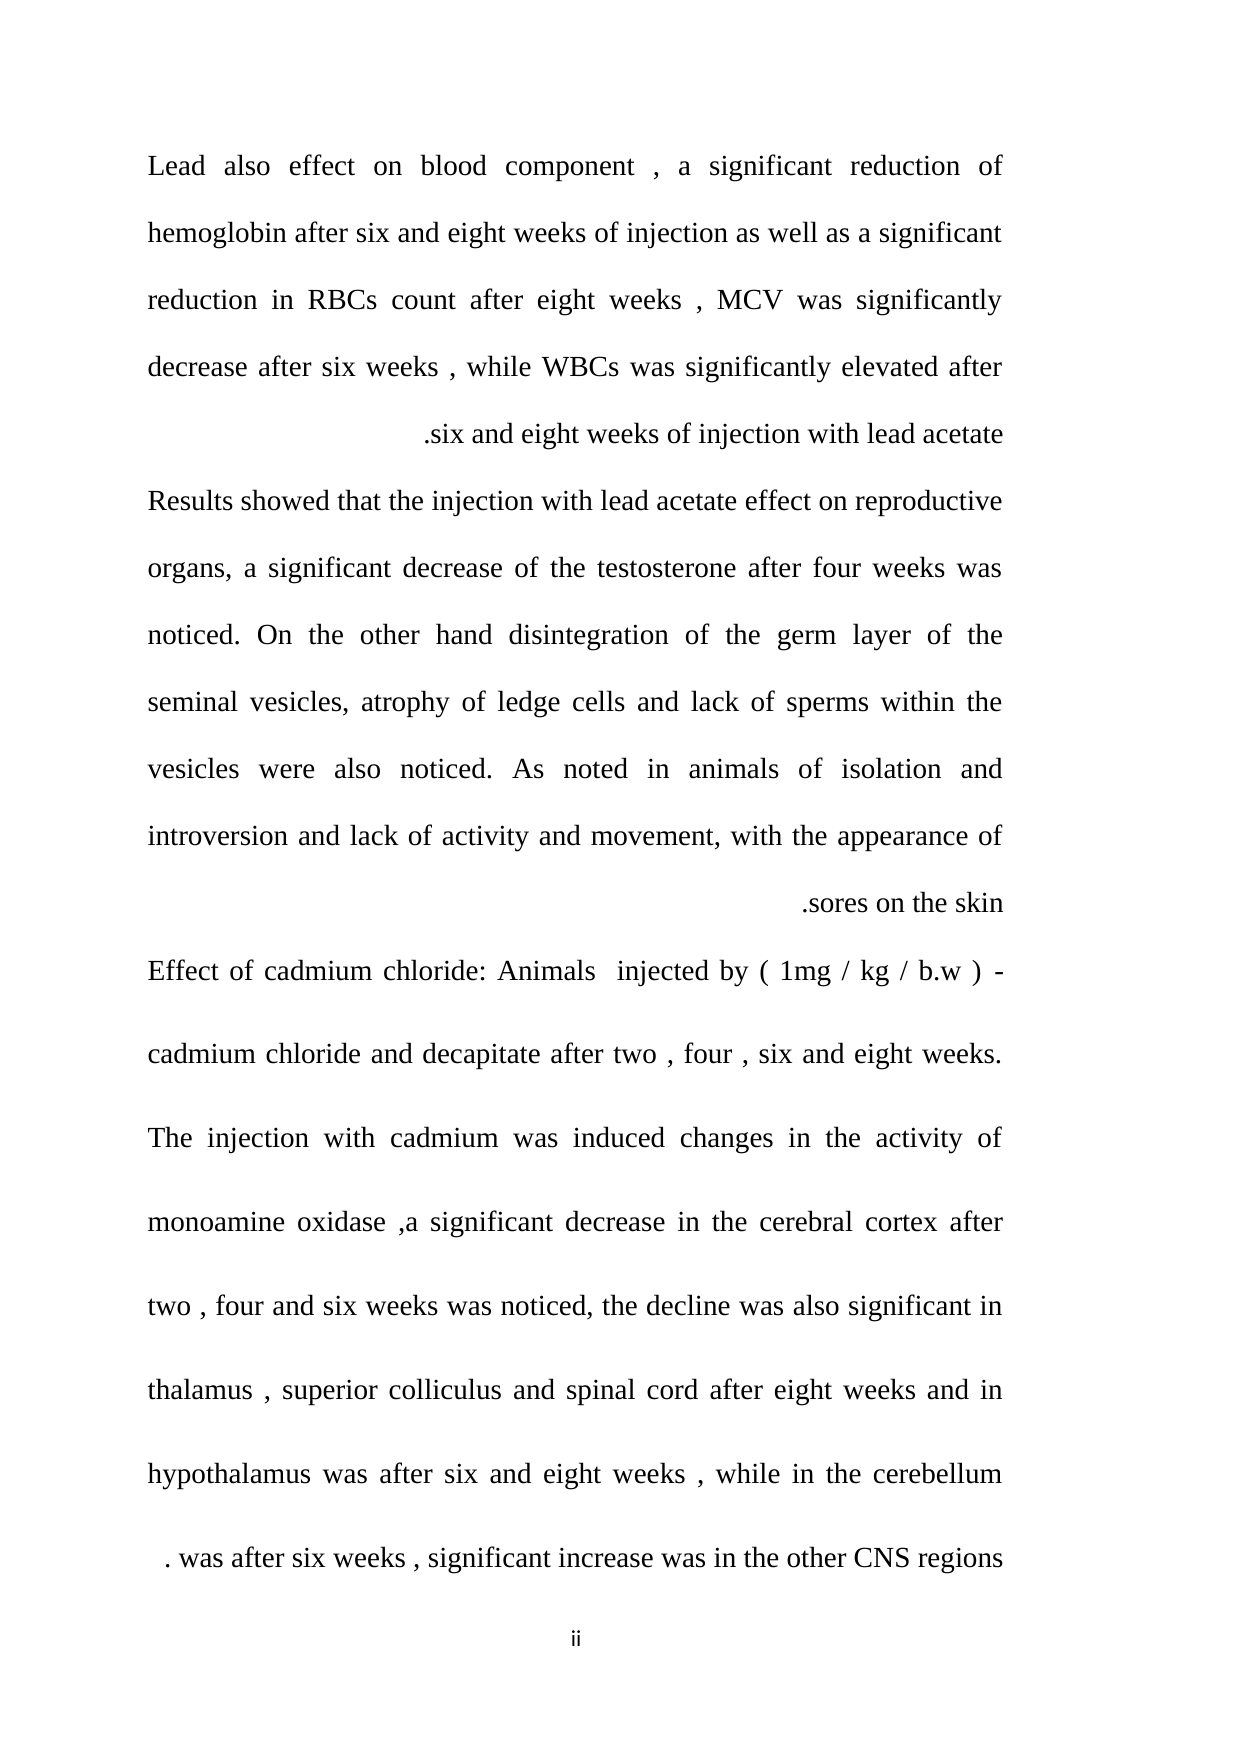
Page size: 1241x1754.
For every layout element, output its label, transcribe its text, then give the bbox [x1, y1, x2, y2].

text Results showed that the injection with lead acetate effect on reproductive organs, a significant decrease of the testosterone after four weeks was noticed. On the other hand disintegration of the germ layer of the seminal vesicles, atrophy of ledge cells and lack of sperms within the vesicles were also noticed. As noted in animals of isolation and introversion and lack of activity and movement, with the appearance of sores on the skin. [148, 483, 1004, 919]
text - Effect of cadmium chloride: Animals injected by ( 1mg / kg / b.w ) cadmium chloride and decapitate after two , four , six and eight weeks. The injection with cadmium was induced changes in the activity of monoamine oxidase ,a significant decrease in the cerebral cortex after two , four and six weeks was noticed, the decline was also significant in thalamus , superior colliculus and spinal cord after eight weeks and in hypothalamus was after six and eight weeks , while in the cerebellum was after six weeks , significant increase was in the other CNS regions . [148, 953, 1004, 1573]
text Lead also effect on blood component , a significant reduction of hemoglobin after six and eight weeks of injection as well as a significant reduction in RBCs count after eight weeks , MCV was significantly decrease after six weeks , while WBCs was significantly elevated after six and eight weeks of injection with lead acetate. [148, 148, 1004, 449]
